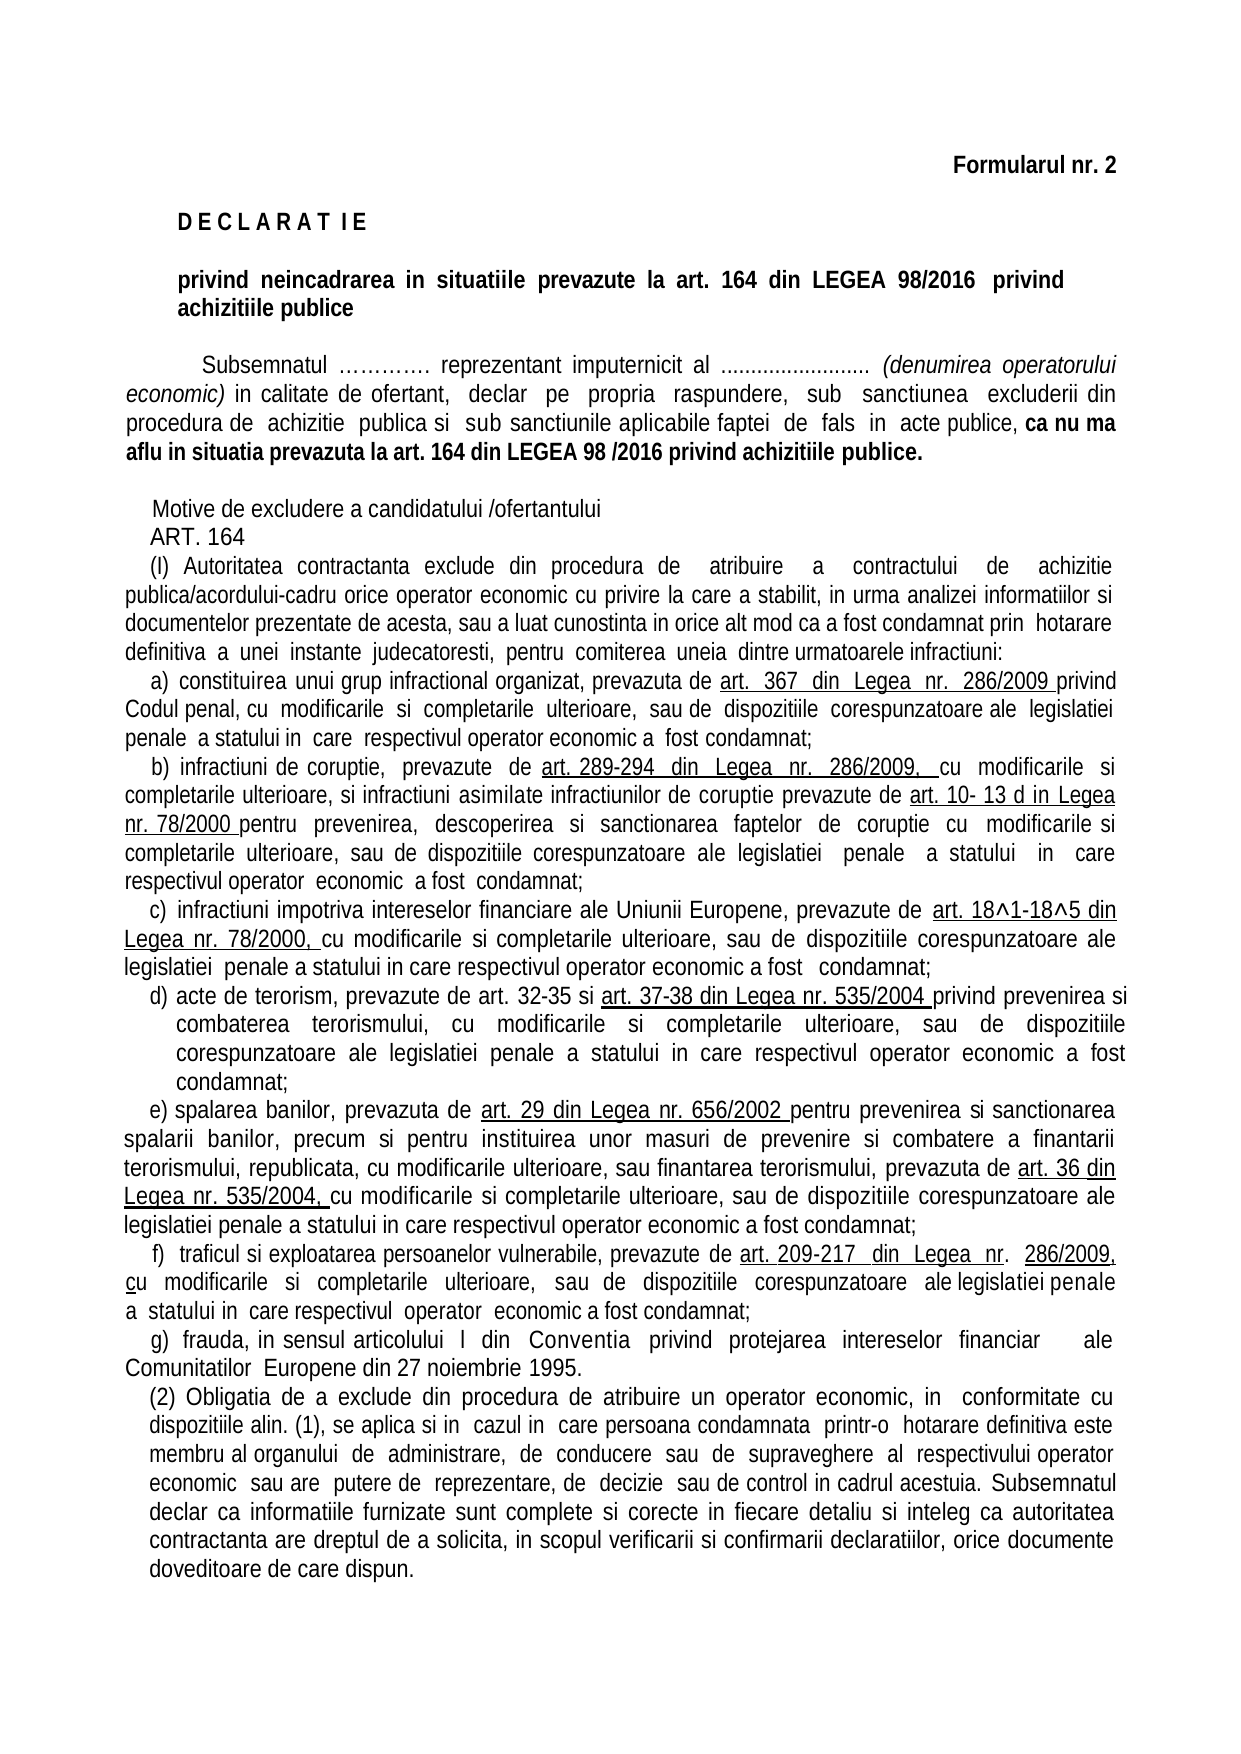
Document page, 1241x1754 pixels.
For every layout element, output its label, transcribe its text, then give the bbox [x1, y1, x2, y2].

list infractiuni de coruptie, prevazute de art. 289-294 din Legea nr. 286/2009, cu modificarile si completarile ulterioare, si infractiuni asimilate infractiunilor de coruptie prevazute de art. 10- 13 d in Legea nr. 78/2000 pentru prevenirea, descoperirea si sanctionarea faptelor de coruptie cu modificarile si completarile ulterioare, sau de dispozitiile corespunzatoare ale legislatiei penale a statului in care respectivul operator economic a fost condamnat; [124, 752, 1115, 895]
text Formularul nr. 2 [112, 150, 1117, 179]
text (I) Autoritatea contractanta exclude din procedura de atribuire a contractului de achizitie publica/acordului-cadru orice operator economic cu privire la care a stabilit, in urma analizei informatiilor si documentelor prezentate de acesta, sau a luat cunostinta in orice alt mod ca a fost condamnat prin hotarare definitiva a unei instante judecatoresti, pentru comiterea uneia dintre urmatoarele infractiuni: [125, 551, 1116, 666]
list spalarea banilor, prevazuta de art. 29 din Legea nr. 656/2002 pentru prevenirea si sanctionarea spalarii banilor, precum si pentru instituirea unor masuri de prevenire si combatere a finantarii terorismului, republicata, cu modificarile ulterioare, sau finantarea terorismului, prevazuta de art. 36 din Legea nr. 535/2004, cu modificarile si completarile ulterioare, sau de dispozitiile corespunzatoare ale legislatiei penale a statului in care respectivul operator economic a fost condamnat; [124, 1095, 1116, 1239]
text Subsemnatul …………. reprezentant imputernicit al ......................... (denumirea operatorului economic) in calitate de ofertant, declar pe propria raspundere, sub sanctiunea excluderii din procedura de achizitie publica si sub sanctiunile aplicabile faptei de fals in acte publice, ca nu ma aflu in situatia prevazuta la art. 164 din LEGEA 98 /2016 privind achizitiile publice. [126, 351, 1116, 465]
list traficul si exploatarea persoanelor vulnerabile, prevazute de art. 209-217 din Legea nr. 286/2009, cu modificarile si completarile ulterioare, sau de dispozitiile corespunzatoare ale legislatiei penale a statului in care respectivul operator economic a fost condamnat; [125, 1239, 1116, 1324]
text D E C L A R A T I E [177, 207, 1070, 236]
text (2) Obligatia de a exclude din procedura de atribuire un operator economic, in conformitate cu dispozitiile alin. (1), se aplica si in cazul in care persoana condamnata printr-o hotarare definitiva este membru al organului de administrare, de conducere sau de supraveghere al respectivului operator economic sau are putere de reprezentare, de decizie sau de control in cadrul acestuia. Subsemnatul declar ca informatiile furnizate sunt complete si corecte in fiecare detaliu si inteleg ca autoritatea contractanta are dreptul de a solicita, in scopul verificarii si confirmarii declaratiilor, orice documente doveditoare de care dispun. [149, 1382, 1117, 1582]
text ART. 164 [112, 522, 1128, 551]
text privind neincadrarea in situatiile prevazute la art. 164 din LEGEA 98/2016 privind achizitiile publice [177, 264, 1064, 322]
list acte de terorism, prevazute de art. 32-35 si art. 37-38 din Legea nr. 535/2004 privind prevenirea si combaterea terorismului, cu modificarile si completarile ulterioare, sau de dispozitiile corespunzatoare ale legislatiei penale a statului in care respectivul operator economic a fost condamnat; [149, 981, 1128, 1095]
list frauda, in sensul articolului l din Conventia privind protejarea intereselor financiar ale Comunitatilor Europene din 27 noiembrie 1995. [125, 1324, 1113, 1382]
text Motive de excludere a candidatului /ofertantului [152, 494, 1128, 522]
list infractiuni impotriva intereselor financiare ale Uniunii Europene, prevazute de art. 18˄1-18˄5 din Legea nr. 78/2000, cu modificarile si completarile ulterioare, sau de dispozitiile corespunzatoare ale legislatiei penale a statului in care respectivul operator economic a fost condamnat; [124, 895, 1117, 981]
list constituirea unui grup infractional organizat, prevazuta de art. 367 din Legea nr. 286/2009 privind Codul penal, cu modificarile si completarile ulterioare, sau de dispozitiile corespunzatoare ale legislatiei penale a statului in care respectivul operator economic a fost condamnat; [125, 666, 1117, 752]
